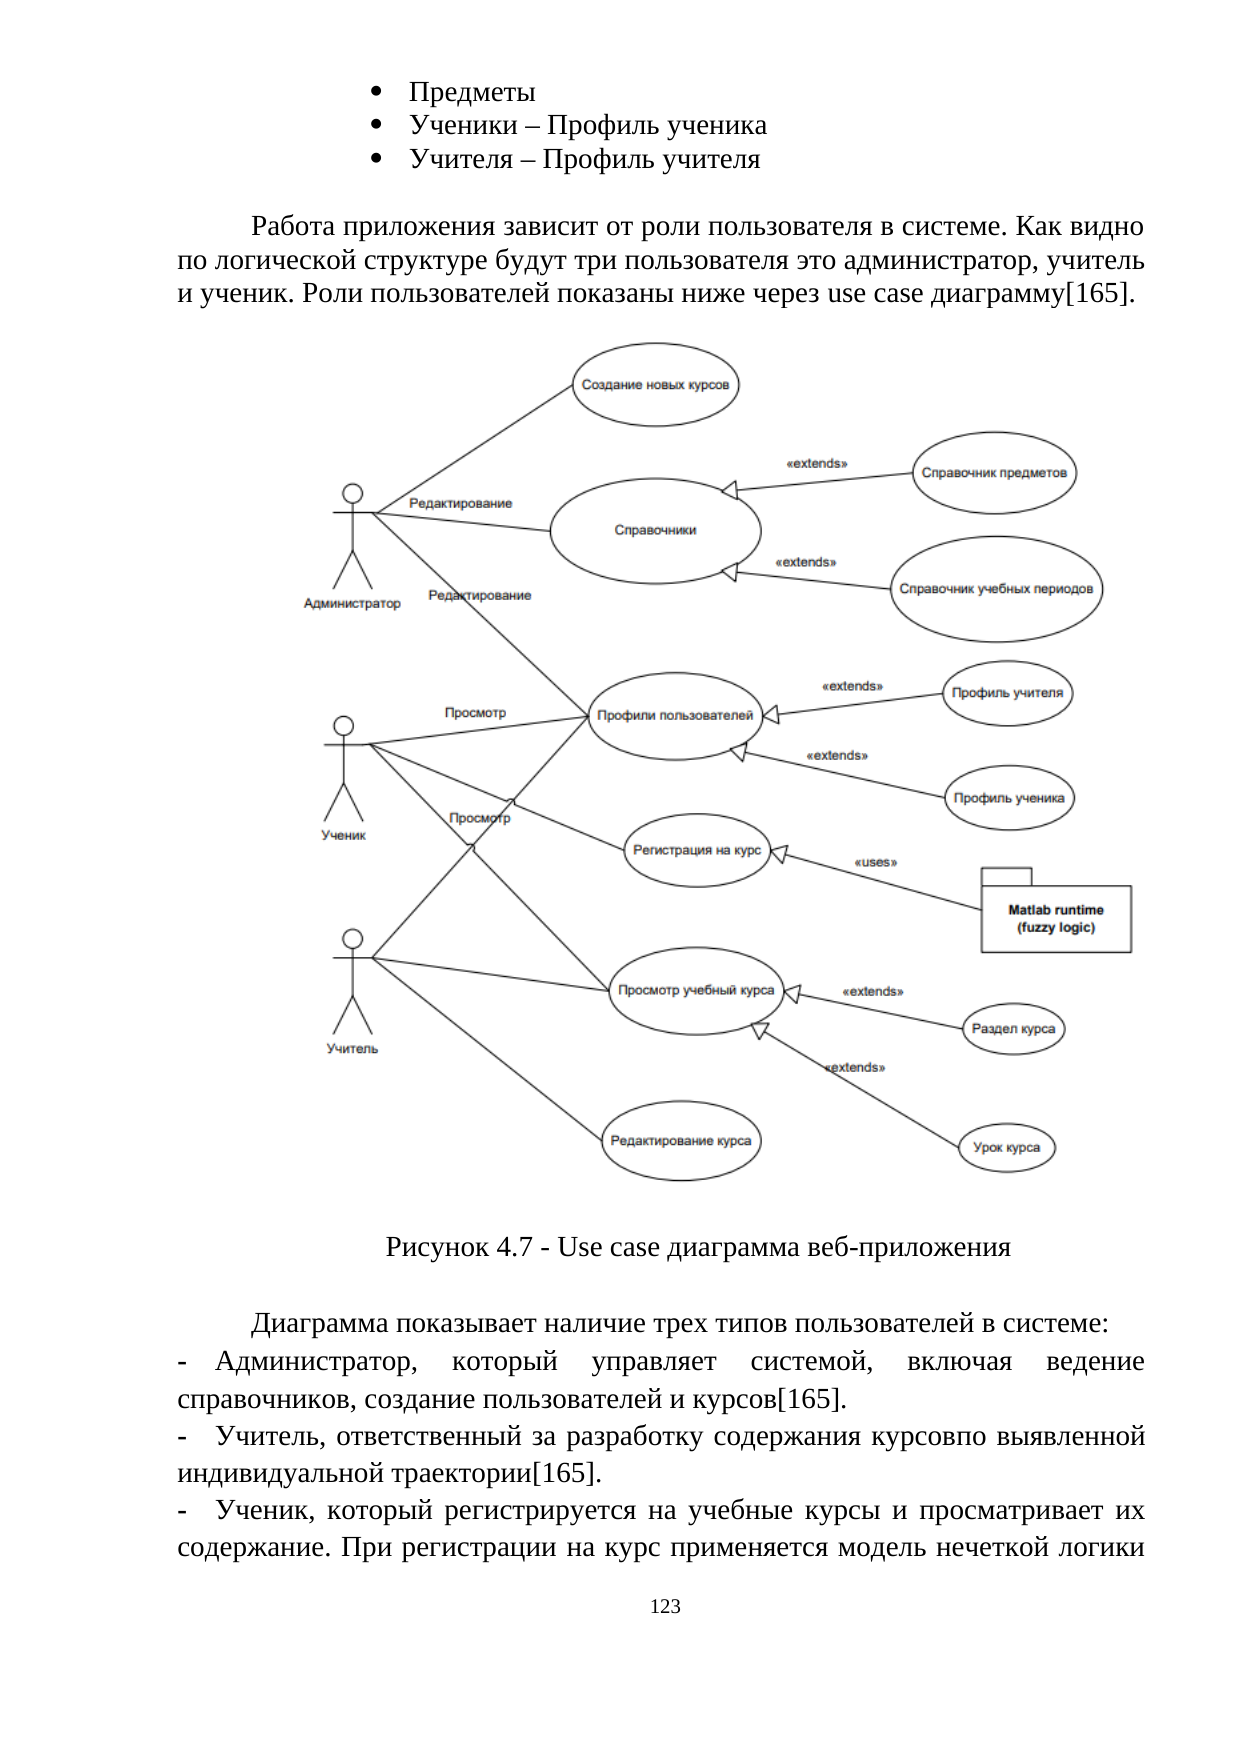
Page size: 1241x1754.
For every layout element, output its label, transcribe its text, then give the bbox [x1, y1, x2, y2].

text Диаграмма показывает наличие трех типов пользователей в системе: [177, 1305, 1146, 1338]
list Учителя – Профиль учителя [371, 141, 1146, 175]
list Предметы [371, 74, 1146, 107]
list Рисунок 4.7 - Use case диаграмма веб-приложения [177, 1229, 1146, 1262]
list Ученики – Профиль ученика [371, 107, 1146, 141]
list Администратор, который управляет системой, включая ведение справочников, создание пользователей и курсов[165]. [177, 1343, 1146, 1414]
list Работа приложения зависит от роли пользователя в системе. Как видно по логической структуре будут три пользователя это администратор, учитель и ученик. Роли пользователей показаны ниже через use case диаграмму[165]. [177, 208, 1146, 309]
picture [250, 308, 1146, 1188]
list Учитель, ответственный за разработку содержания курсовпо выявленной индивидуальной траектории[165]. [177, 1418, 1146, 1489]
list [177, 1492, 1146, 1563]
